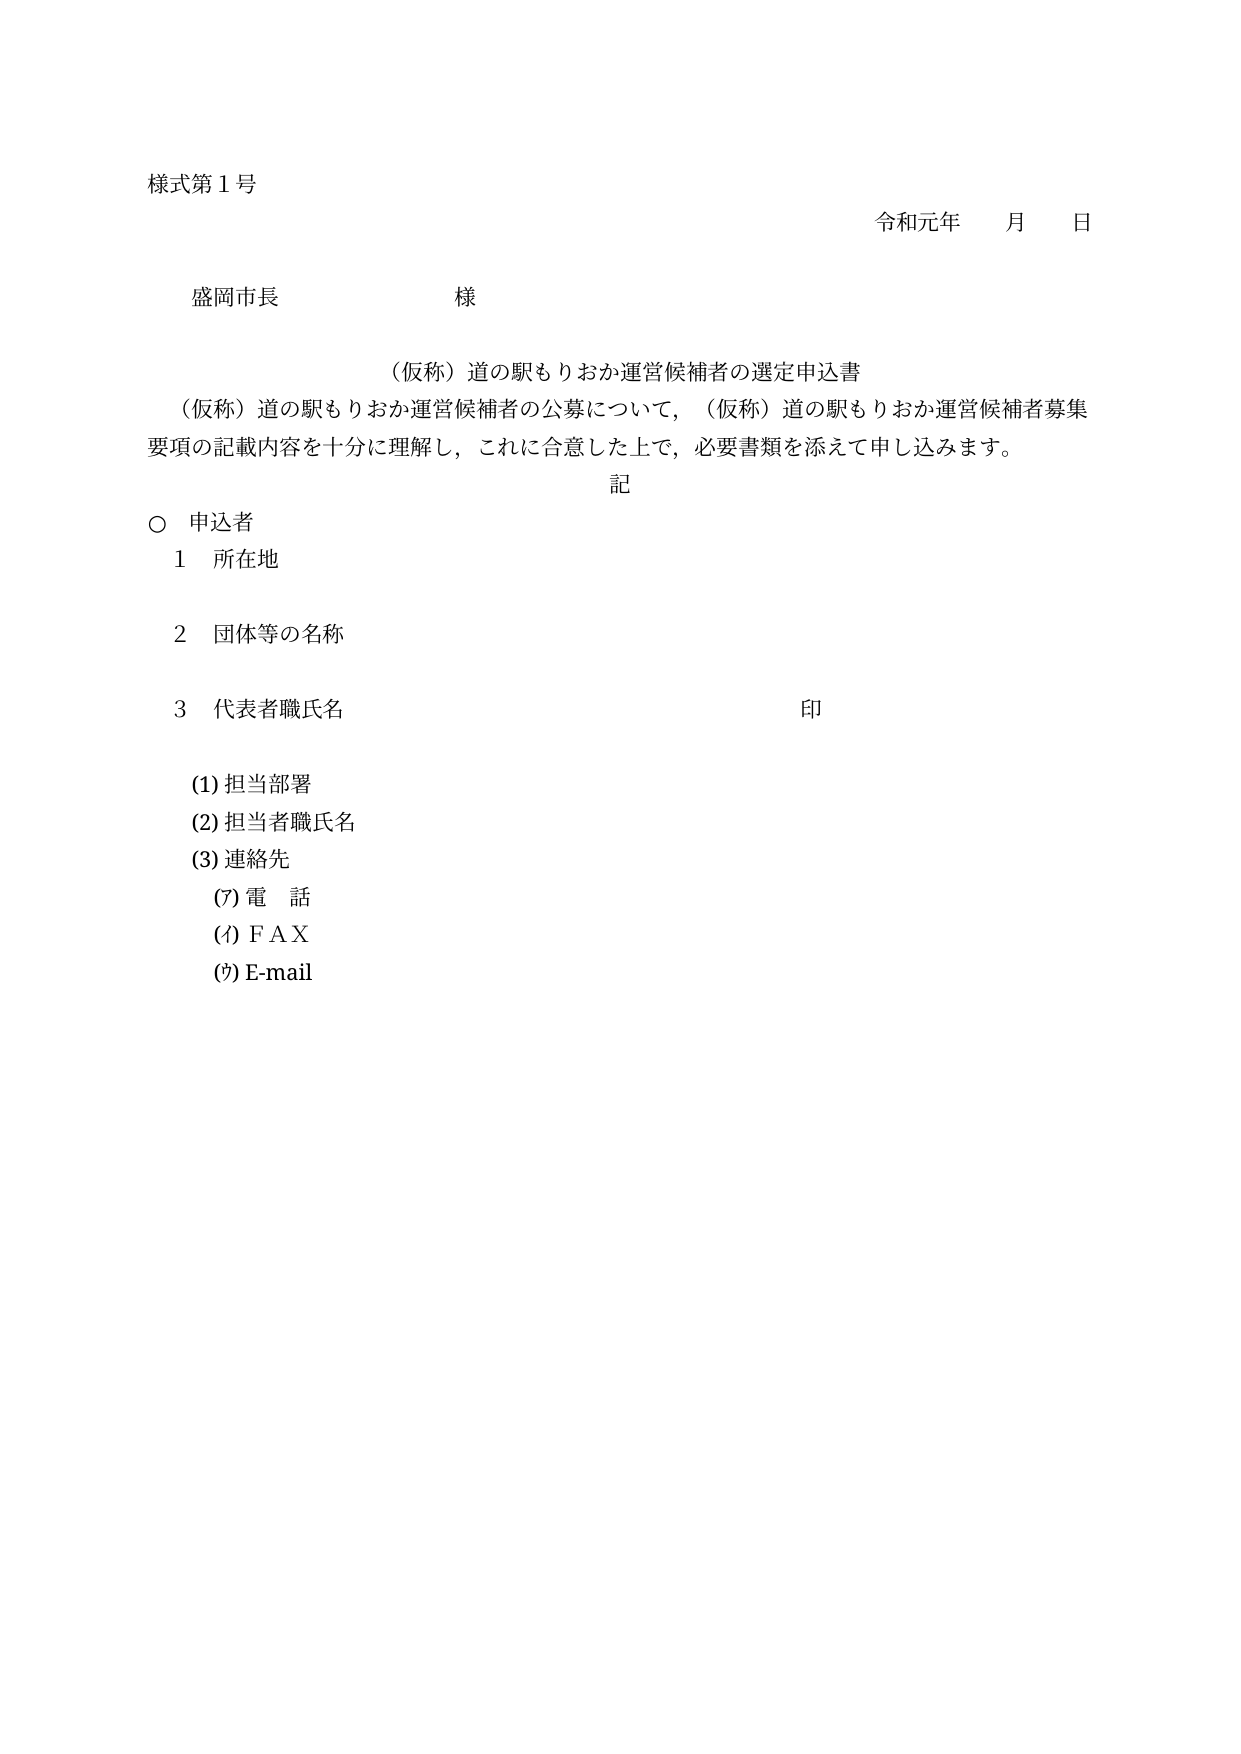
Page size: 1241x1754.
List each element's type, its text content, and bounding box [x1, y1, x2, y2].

text (1) 担当部署 [148, 764, 1092, 802]
text 盛岡市長 様 [148, 277, 1092, 314]
text 様式第１号 [148, 164, 1092, 202]
text ３ 代表者職氏名 印 [148, 689, 1092, 727]
text (3) 連絡先 [148, 839, 1092, 877]
text (2) 担当者職氏名 [148, 802, 1092, 839]
text (ｲ) ＦＡＸ [148, 914, 1092, 952]
text (ｳ) E-mail [148, 952, 1092, 989]
text 令和元年 月 日 [148, 202, 1092, 239]
text １ 所在地 [148, 539, 1092, 577]
text ２ 団体等の名称 [148, 614, 1092, 652]
text (ｱ) 電 話 [148, 877, 1092, 914]
text ○ 申込者 [148, 502, 1092, 539]
text （仮称）道の駅もりおか運営候補者の公募について，（仮称）道の駅もりおか運営候補者募集要項の記載内容を十分に理解し，これに合意した上で，必要書類を添えて申し込みます。 [148, 389, 1092, 464]
text 記 [148, 464, 1092, 502]
text （仮称）道の駅もりおか運営候補者の選定申込書 [148, 352, 1092, 389]
